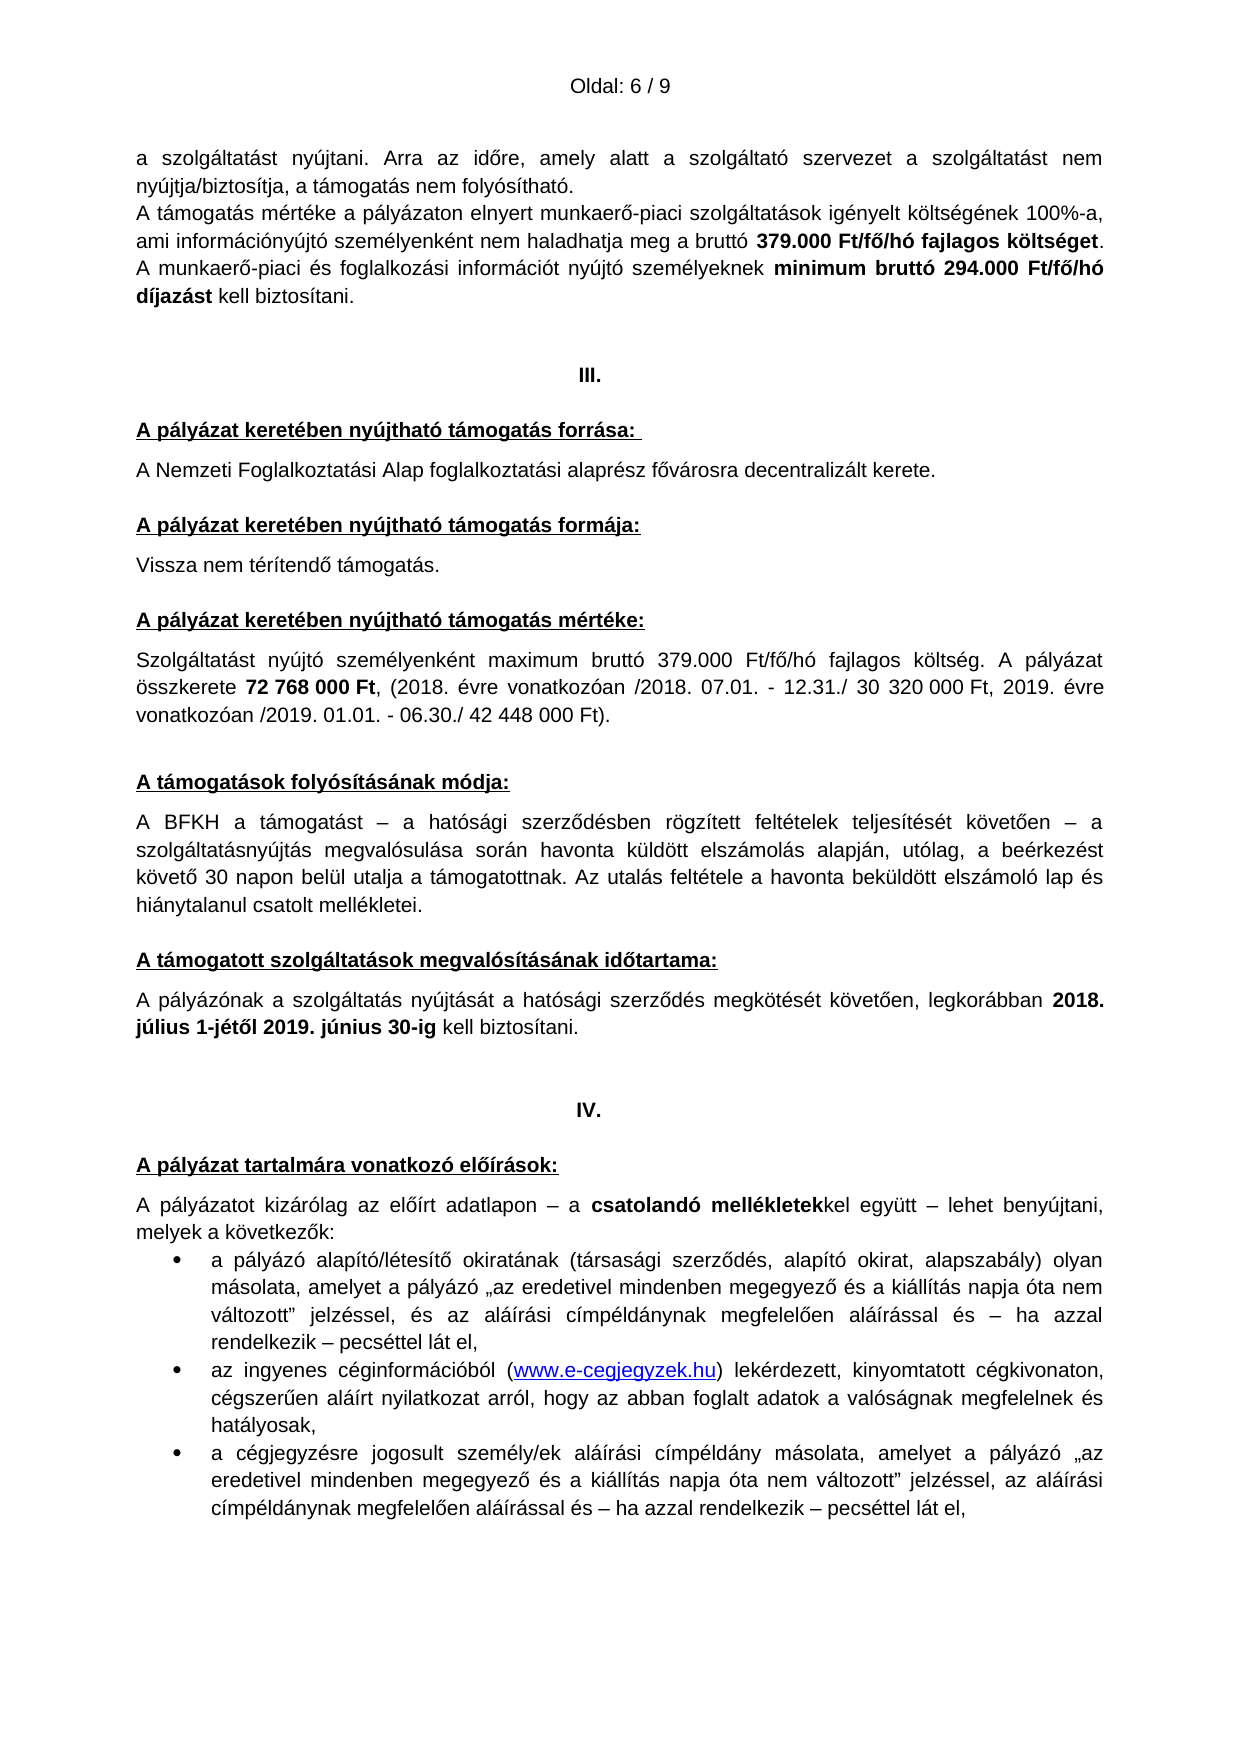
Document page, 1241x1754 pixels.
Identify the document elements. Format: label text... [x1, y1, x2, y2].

text A Nemzeti Foglalkoztatási Alap foglalkoztatási alaprész fővárosra decentralizált kerete. [136, 458, 1104, 482]
list a cégjegyzésre jogosult személy/ek aláírási címpéldány másolata, amelyet a pályázó „az eredetivel mindenben megegyező és a kiállítás napja óta nem változott” jelzéssel, az aláírási címpéldánynak megfelelően aláírással és – ha azzal rendelkezik – pecséttel lát el, [173, 1440, 1104, 1519]
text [136, 146, 1104, 198]
text A támogatások folyósításának módja: [136, 770, 1104, 794]
text A pályázat keretében nyújtható támogatás forrása: [136, 418, 1104, 442]
text A pályázat keretében nyújtható támogatás mértéke: [136, 608, 1104, 632]
text A pályázónak a szolgáltatás nyújtását a hatósági szerződés megkötését követően, legkorábban 2018. július 1-jétől 2019. június 30-ig kell biztosítani. [136, 988, 1104, 1039]
text A pályázat tartalmára vonatkozó előírások: [136, 1153, 1104, 1177]
list az ingyenes céginformációból (www.e-cegjegyzek.hu) lekérdezett, kinyomtatott cégkivonaton, cégszerűen aláírt nyilatkozat arról, hogy az abban foglalt adatok a valóságnak megfelelnek és hatályosak, [173, 1358, 1104, 1437]
text A pályázatot kizárólag az előírt adatlapon – a csatolandó mellékletekkel együtt – lehet benyújtani, melyek a következők: [136, 1193, 1104, 1244]
text A támogatás mértéke a pályázaton elnyert munkaerő-piaci szolgáltatások igényelt költségének 100%-a, ami információnyújtó személyenként nem haladhatja meg a bruttó 379.000 Ft/fő/hó fajlagos költséget. A munkaerő-piaci és foglalkozási információt nyújtó személyeknek minimum bruttó 294.000 Ft/fő/hó díjazást kell biztosítani. [136, 201, 1104, 308]
text A támogatott szolgáltatások megvalósításának időtartama: [136, 948, 1104, 972]
list a pályázó alapító/létesítő okiratának (társasági szerződés, alapító okirat, alapszabály) olyan másolata, amelyet a pályázó „az eredetivel mindenben megegyező és a kiállítás napja óta nem változott” jelzéssel, és az aláírási címpéldánynak megfelelően aláírással és – ha azzal rendelkezik – pecséttel lát el, [173, 1248, 1104, 1354]
text A pályázat keretében nyújtható támogatás formája: [136, 513, 1104, 537]
text A BFKH a támogatást – a hatósági szerződésben rögzített feltételek teljesítését követően – a szolgáltatásnyújtás megvalósulása során havonta küldött elszámolás alapján, utólag, a beérkezést követő 30 napon belül utalja a támogatottnak. Az utalás feltétele a havonta beküldött elszámoló lap és hiánytalanul csatolt mellékletei. [136, 810, 1104, 917]
text Vissza nem térítendő támogatás. [136, 553, 1104, 577]
text Szolgáltatást nyújtó személyenként maximum bruttó 379.000 Ft/fő/hó fajlagos költség. A pályázat összkerete 72 768 000 Ft, (2018. évre vonatkozóan /2018. 07.01. - 12.31./ 30 320 000 Ft, 2019. évre vonatkozóan /2019. 01.01. - 06.30./ 42 448 000 Ft). [136, 648, 1104, 727]
